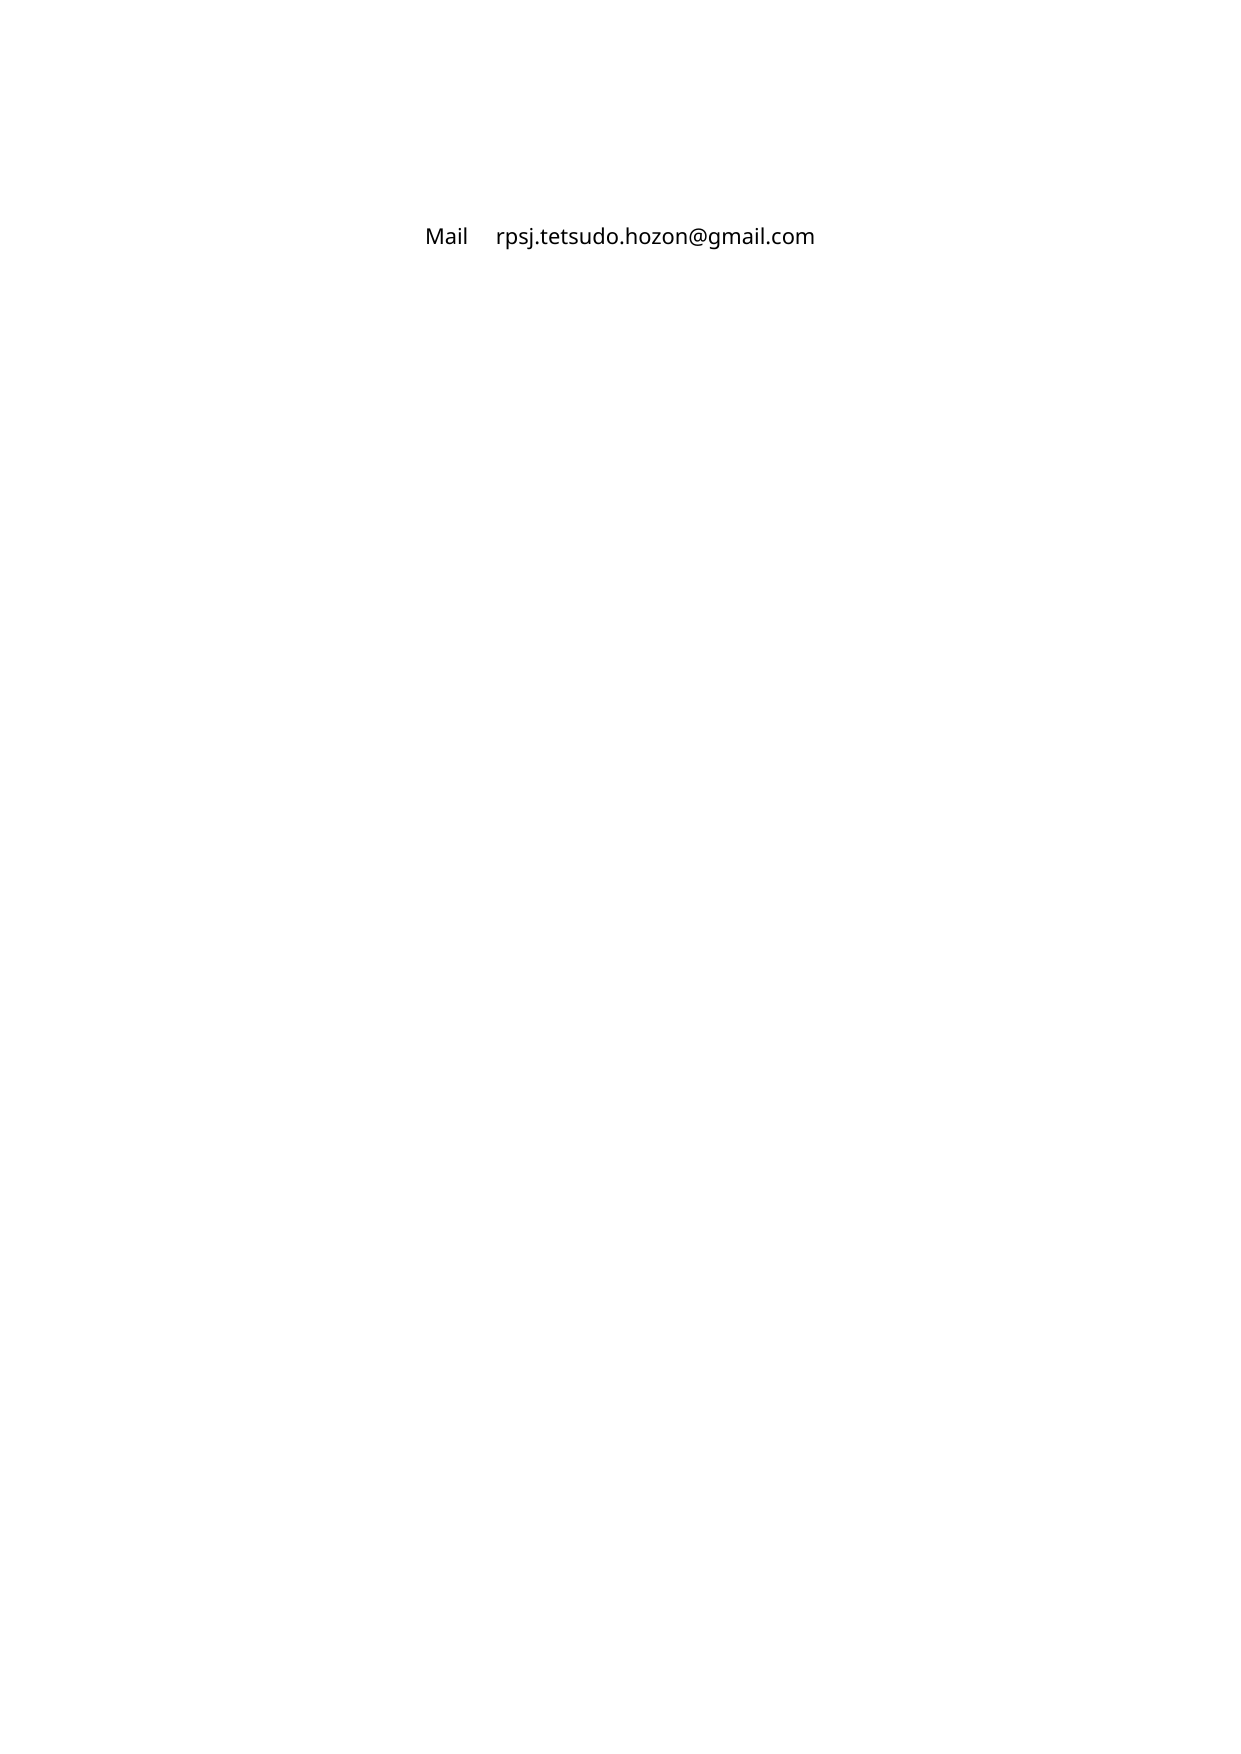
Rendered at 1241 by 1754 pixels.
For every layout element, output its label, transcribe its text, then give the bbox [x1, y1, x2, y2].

text Mail rpsj.tetsudo.hozon@gmail.com [177, 217, 1063, 254]
